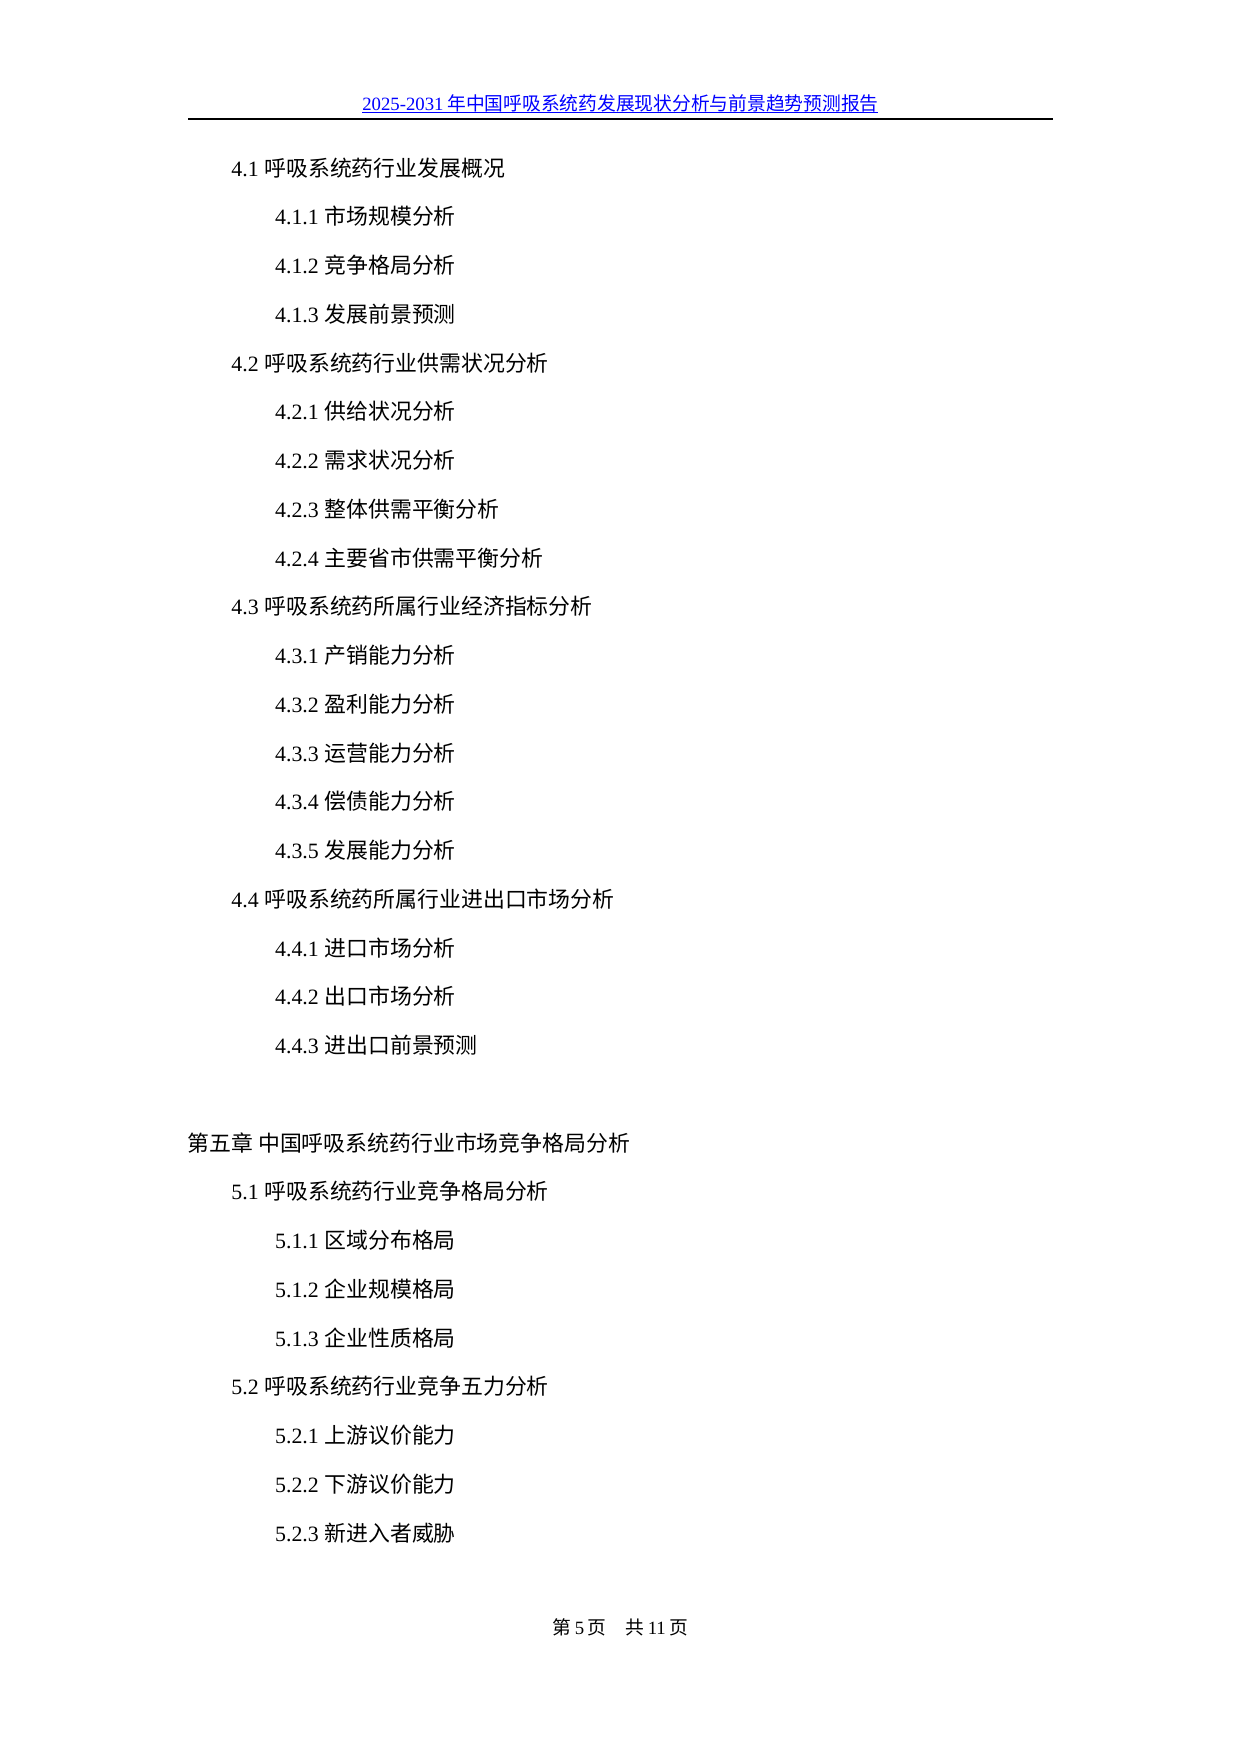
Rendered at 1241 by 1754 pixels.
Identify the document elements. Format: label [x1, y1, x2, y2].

text [187, 150, 1053, 1548]
